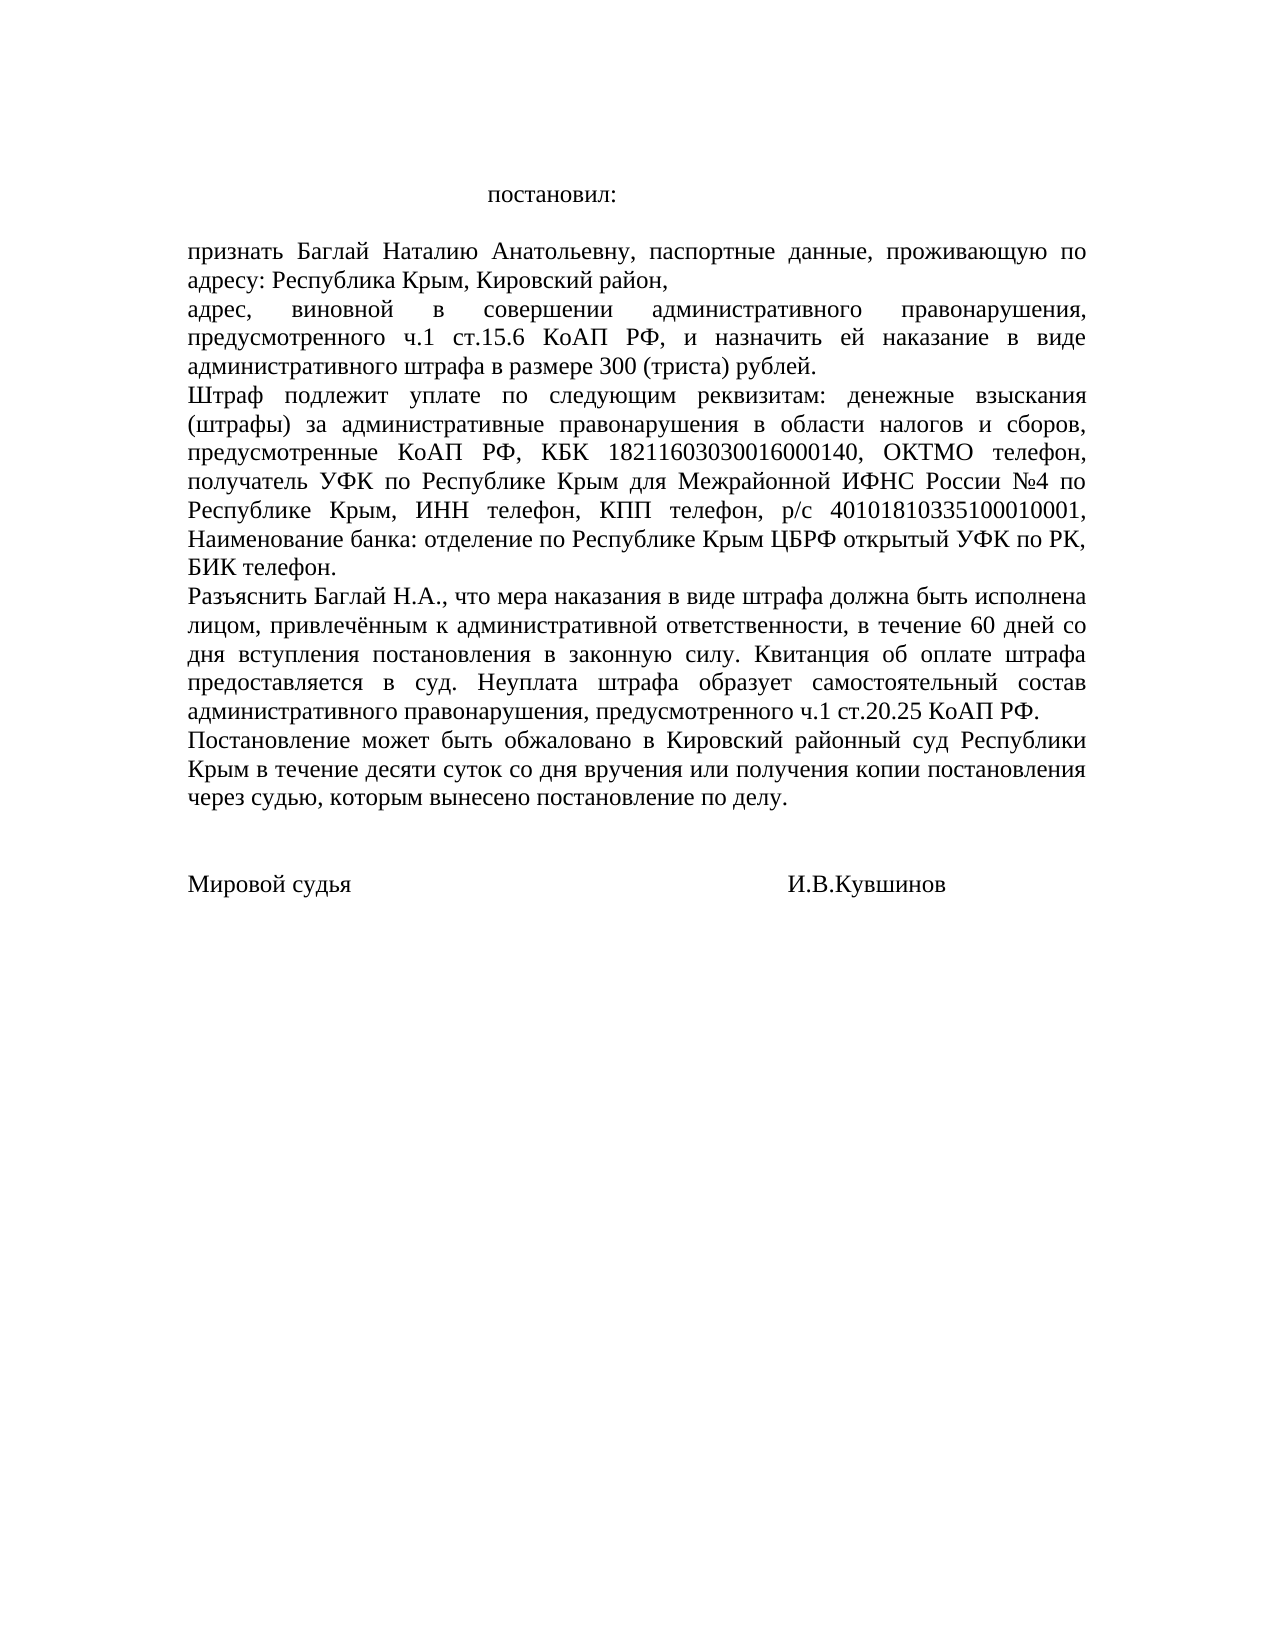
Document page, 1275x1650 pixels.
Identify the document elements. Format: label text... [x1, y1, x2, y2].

text Штраф подлежит уплате по следующим реквизитам: денежные взыскания (штрафы) за административные правонарушения в области налогов и сборов, предусмотренные КоАП РФ, КБК 18211603030016000140, ОКТМО телефон, получатель УФК по Республике Крым для Межрайонной ИФНС России №4 по Республике Крым, ИНН телефон, КПП телефон, р/с 40101810335100010001, Наименование банка: отделение по Республике Крым ЦБРФ открытый УФК по РК, БИК телефон. [187, 380, 1087, 581]
text Постановление может быть обжаловано в Кировский районный суд Республики Крым в течение десяти суток со дня вручения или получения копии постановления через судью, которым вынесено постановление по делу. [187, 725, 1087, 811]
text постановил: [412, 179, 1087, 207]
text адрес, виновной в совершении административного правонарушения, предусмотренного ч.1 ст.15.6 КоАП РФ, и назначить ей наказание в виде административного штрафа в размере 300 (триста) рублей. [187, 294, 1087, 380]
text Мировой судья И.В.Кувшинов [187, 869, 1087, 897]
text признать Баглай Наталию Анатольевну, паспортные данные, проживающую по адресу: Республика Крым, Кировский район, [187, 236, 1087, 294]
text Разъяснить Баглай Н.А., что мера наказания в виде штрафа должна быть исполнена лицом, привлечённым к административной ответственности, в течение 60 дней со дня вступления постановления в законную силу. Квитанция об оплате штрафа предоставляется в суд. Неуплата штрафа образует самостоятельный состав административного правонарушения, предусмотренного ч.1 ст.20.25 КоАП РФ. [187, 581, 1087, 725]
